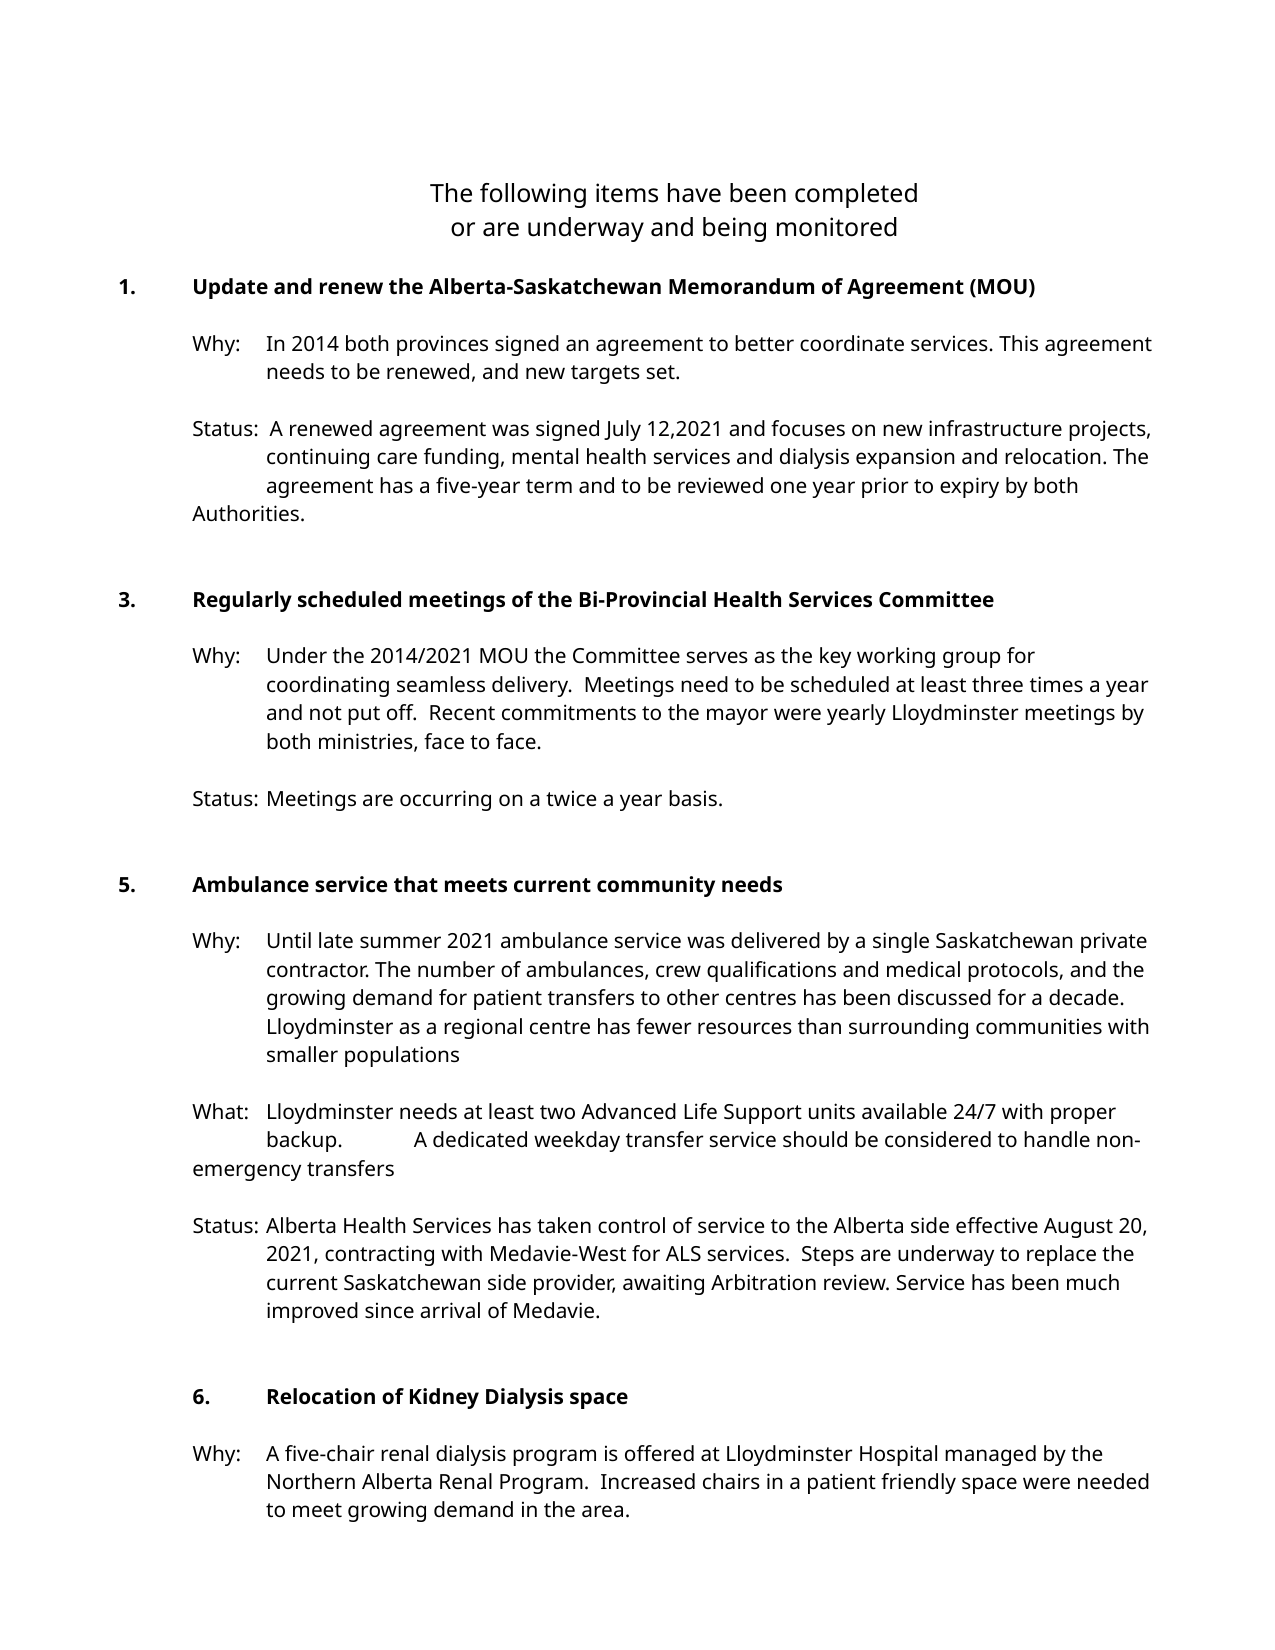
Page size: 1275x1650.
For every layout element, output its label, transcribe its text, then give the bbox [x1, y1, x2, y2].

text Status: A renewed agreement was signed July 12,2021 and focuses on new infrastructure projects, continuing care funding, mental health services and dialysis expansion and relocation. The agreement has a five-year term and to be reviewed one year prior to expiry by both Authorities. [192, 414, 1157, 528]
text Status: Alberta Health Services has taken control of service to the Alberta side effective August 20, 2021, contracting with Medavie-West for ALS services. Steps are underway to replace the current Saskatchewan side provider, awaiting Arbitration review. Service has been much improved since arrival of Medavie. [192, 1211, 1157, 1325]
text 6. Relocation of Kidney Dialysis space [192, 1382, 1157, 1410]
text Why: A five-chair renal dialysis program is offered at Lloydminster Hospital managed by the Northern Alberta Renal Program. Increased chairs in a patient friendly space were needed to meet growing demand in the area. [192, 1439, 1157, 1524]
text 5. Ambulance service that meets current community needs [118, 870, 1157, 898]
text Why: Until late summer 2021 ambulance service was delivered by a single Saskatchewan private contractor. The number of ambulances, crew qualifications and medical protocols, and the growing demand for patient transfers to other centres has been discussed for a decade. Lloydminster as a regional centre has fewer resources than surrounding communities with smaller populations [192, 927, 1157, 1069]
text 3. Regularly scheduled meetings of the Bi-Provincial Health Services Committee [118, 585, 1157, 613]
text Status: Meetings are occurring on a twice a year basis. [192, 784, 1157, 812]
text Why: In 2014 both provinces signed an agreement to better coordinate services. This agreement needs to be renewed, and new targets set. [192, 329, 1157, 386]
text or are underway and being monitored [192, 209, 1157, 243]
text The following items have been completed [192, 175, 1157, 209]
text What: Lloydminster needs at least two Advanced Life Support units available 24/7 with proper backup. A dedicated weekday transfer service should be considered to handle non-emergency transfers [192, 1097, 1157, 1182]
text 1. Update and renew the Alberta-Saskatchewan Memorandum of Agreement (MOU) [118, 272, 1157, 300]
text Why: Under the 2014/2021 MOU the Committee serves as the key working group for coordinating seamless delivery. Meetings need to be scheduled at least three times a year and not put off. Recent commitments to the mayor were yearly Lloydminster meetings by both ministries, face to face. [192, 642, 1157, 784]
